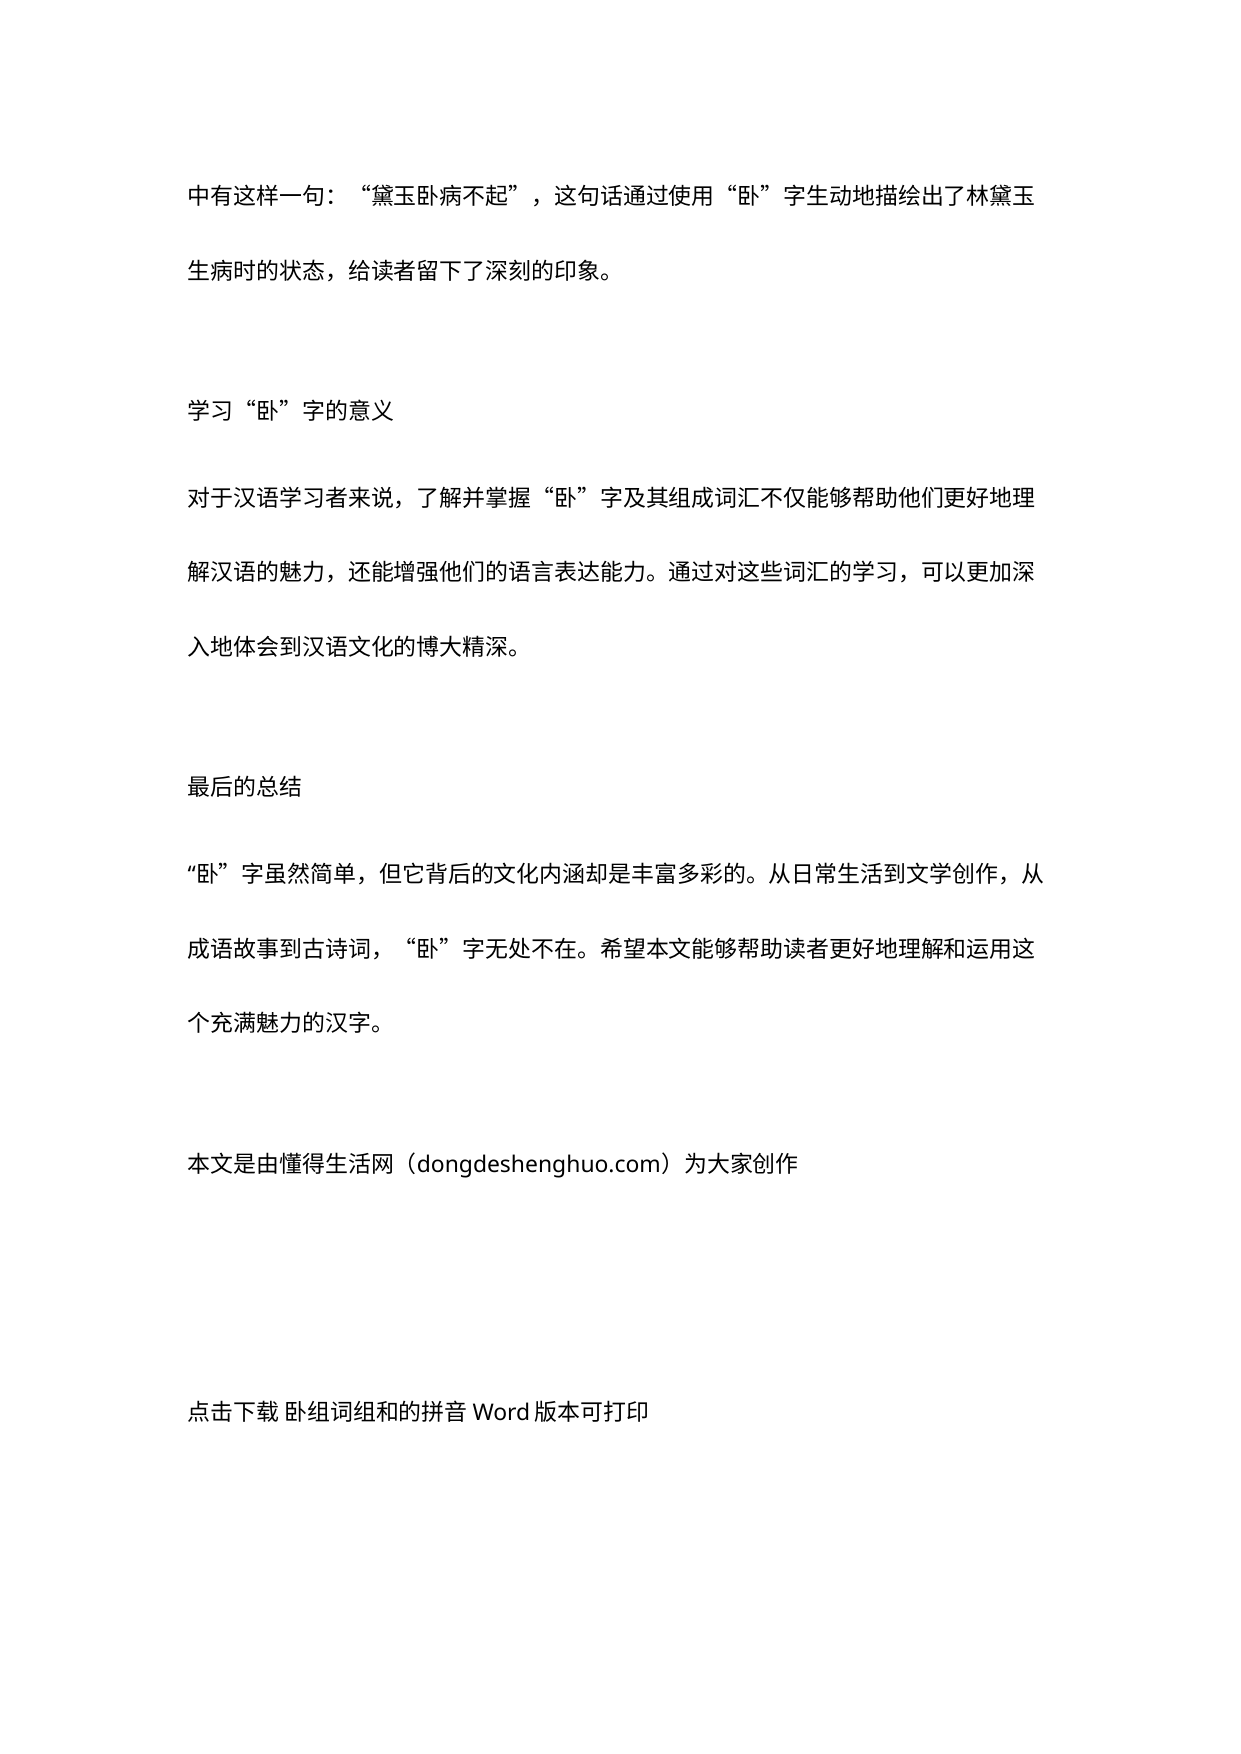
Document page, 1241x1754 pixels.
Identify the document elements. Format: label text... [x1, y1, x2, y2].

text 对于汉语学习者来说，了解并掌握“卧”字及其组成词汇不仅能够帮助他们更好地理解汉语的魅力，还能增强他们的语言表达能力。通过对这些词汇的学习，可以更加深入地体会到汉语文化的博大精深。 [187, 464, 1053, 678]
text 最后的总结 [187, 753, 1053, 818]
text “卧”字虽然简单，但它背后的文化内涵却是丰富多彩的。从日常生活到文学创作，从成语故事到古诗词，“卧”字无处不在。希望本文能够帮助读者更好地理解和运用这个充满魅力的汉字。 [187, 840, 1053, 1054]
text 本文是由懂得生活网（dongdeshenghuo.com）为大家创作 [187, 1130, 1053, 1195]
text 学习“卧”字的意义 [187, 377, 1053, 442]
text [187, 162, 1053, 302]
text 点击下载 卧组词组和的拼音Word版本可打印 [187, 1378, 1053, 1443]
